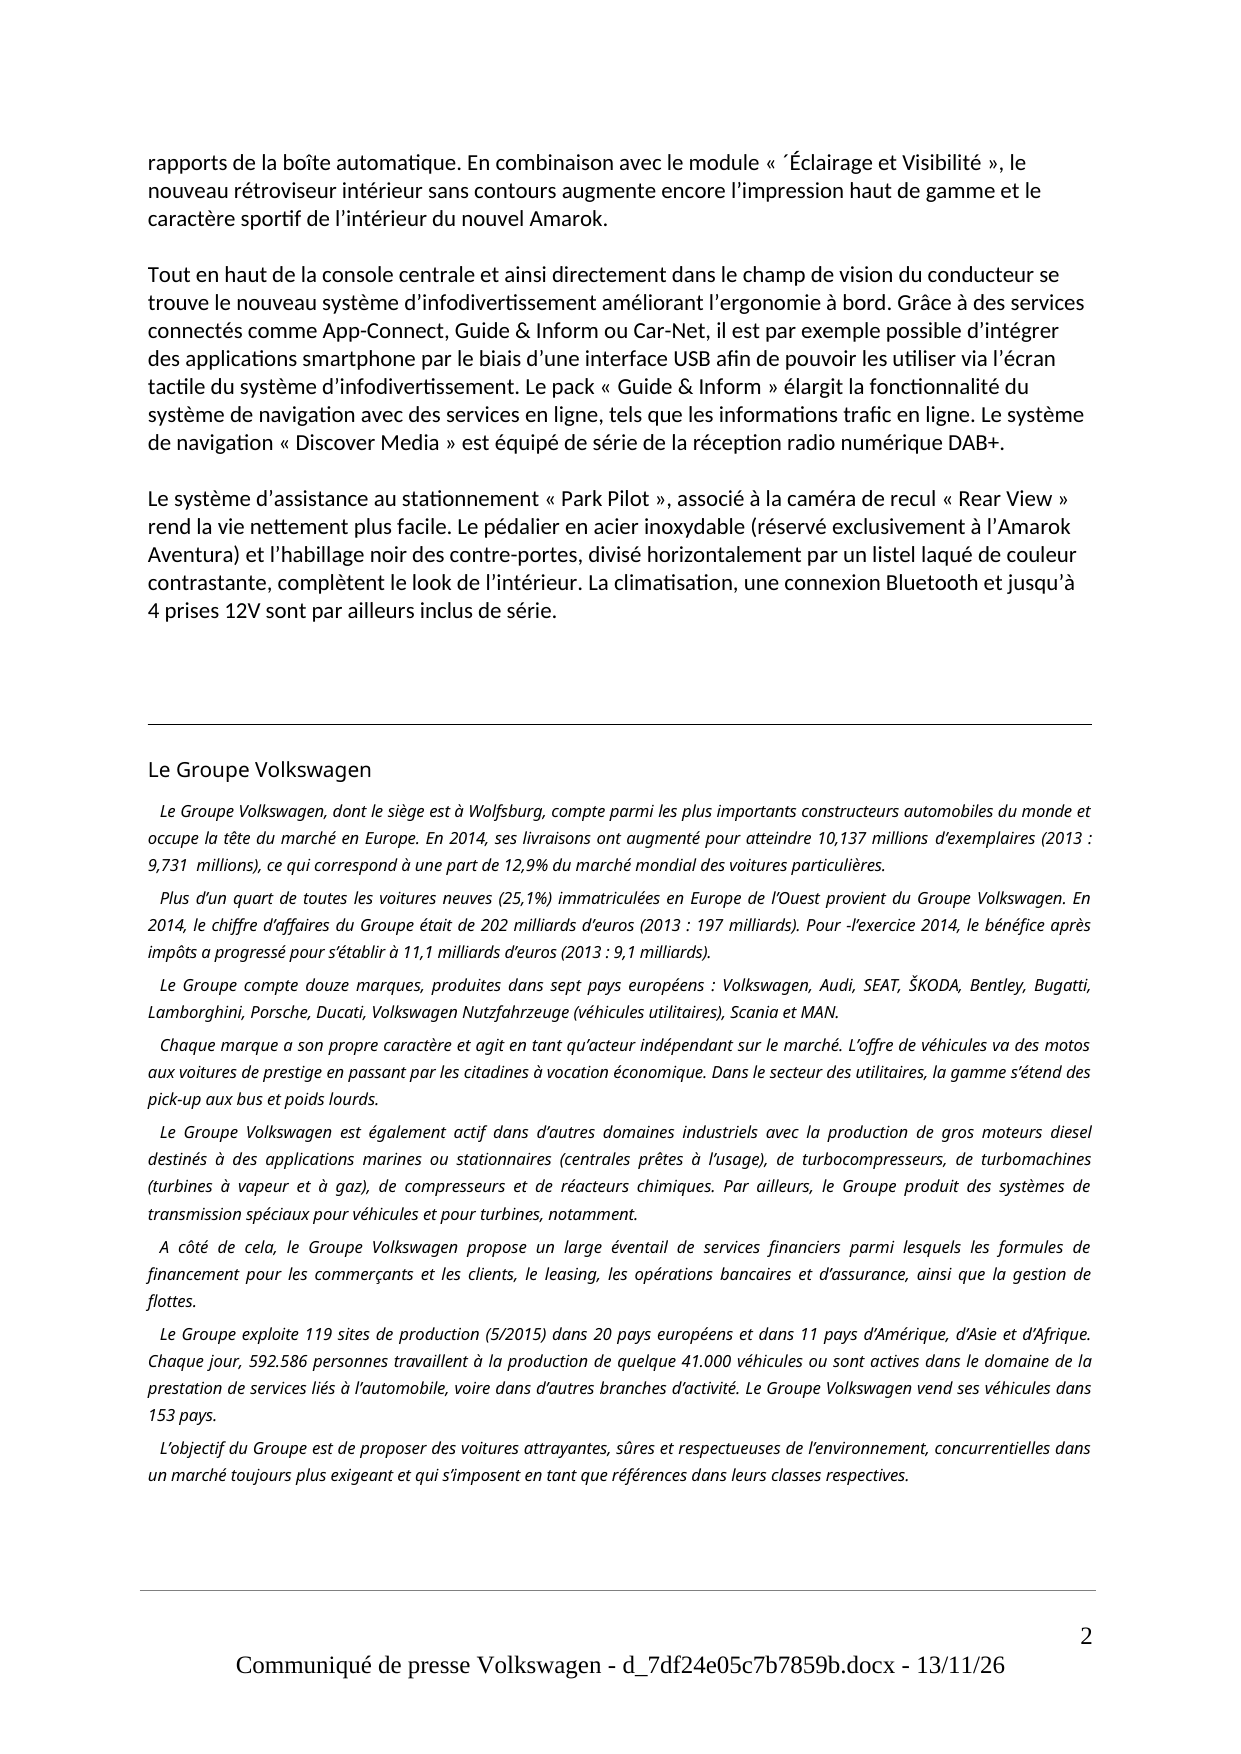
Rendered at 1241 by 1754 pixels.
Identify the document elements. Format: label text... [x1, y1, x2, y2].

text L’objectif du Groupe est de proposer des voitures attrayantes, sûres et respectueuses de l’environnement, concurrentielles dans un marché toujours plus exigeant et qui s’imposent en tant que références dans leurs classes respectives. [148, 1432, 1092, 1486]
text Le système d’assistance au stationnement « Park Pilot », associé à la caméra de recul « Rear View » rend la vie nettement plus facile. Le pédalier en acier inoxydable (réservé exclusivement à l’Amarok Aventura) et l’habillage noir des contre-portes, divisé horizontalement par un listel laqué de couleur contrastante, complètent le look de l’intérieur. La climatisation, une connexion Bluetooth et jusqu’à 4 prises 12V sont par ailleurs inclus de série. [148, 484, 1092, 624]
text A côté de cela, le Groupe Volkswagen propose un large éventail de services financiers parmi lesquels les formules de financement pour les commerçants et les clients, le leasing, les opérations bancaires et d’assurance, ainsi que la gestion de flottes. [148, 1231, 1092, 1312]
text Le Groupe Volkswagen, dont le siège est à Wolfsburg, compte parmi les plus importants constructeurs automobiles du monde et occupe la tête du marché en Europe. En 2014, ses livraisons ont augmenté pour atteindre 10,137 millions d’exemplaires (2013 : 9,731 millions), ce qui correspond à une part de 12,9% du marché mondial des voitures particulières. [148, 795, 1092, 876]
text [148, 148, 1092, 232]
text Plus d’un quart de toutes les voitures neuves (25,1%) immatriculées en Europe de l’Ouest provient du Groupe Volkswagen. En 2014, le chiffre d’affaires du Groupe était de 202 milliards d’euros (2013 : 197 milliards). Pour -l’exercice 2014, le bénéfice après impôts a progressé pour s’établir à 11,1 milliards d’euros (2013 : 9,1 milliards). [148, 882, 1092, 963]
text Tout en haut de la console centrale et ainsi directement dans le champ de vision du conducteur se trouve le nouveau système d’infodivertissement améliorant l’ergonomie à bord. Grâce à des services connectés comme App-Connect, Guide & Inform ou Car-Net, il est par exemple possible d’intégrer des applications smartphone par le biais d’une interface USB afin de pouvoir les utiliser via l’écran tactile du système d’infodivertissement. Le pack « Guide & Inform » élargit la fonctionnalité du système de navigation avec des services en ligne, tels que les informations trafic en ligne. Le système de navigation « Discover Media » est équipé de série de la réception radio numérique DAB+. [148, 260, 1092, 456]
text Le Groupe compte douze marques, produites dans sept pays européens : Volkswagen, Audi, SEAT, ŠKODA, Bentley, Bugatti, Lamborghini, Porsche, Ducati, Volkswagen Nutzfahrzeuge (véhicules utilitaires), Scania et MAN. [148, 969, 1092, 1023]
text Le Groupe Volkswagen [148, 725, 1092, 783]
text Le Groupe exploite 119 sites de production (5/2015) dans 20 pays européens et dans 11 pays d’Amérique, d’Asie et d’Afrique. Chaque jour, 592.586 personnes travaillent à la production de quelque 41.000 véhicules ou sont actives dans le domaine de la prestation de services liés à l’automobile, voire dans d’autres branches d’activité. Le Groupe Volkswagen vend ses véhicules dans 153 pays. [148, 1318, 1092, 1426]
text Chaque marque a son propre caractère et agit en tant qu’acteur indépendant sur le marché. L’offre de véhicules va des motos aux voitures de prestige en passant par les citadines à vocation économique. Dans le secteur des utilitaires, la gamme s’étend des pick-up aux bus et poids lourds. [148, 1029, 1092, 1111]
text Le Groupe Volkswagen est également actif dans d’autres domaines industriels avec la production de gros moteurs diesel destinés à des applications marines ou stationnaires (centrales prêtes à l’usage), de turbocompresseurs, de turbomachines (turbines à vapeur et à gaz), de compresseurs et de réacteurs chimiques. Par ailleurs, le Groupe produit des systèmes de transmission spéciaux pour véhicules et pour turbines, notamment. [148, 1117, 1092, 1225]
